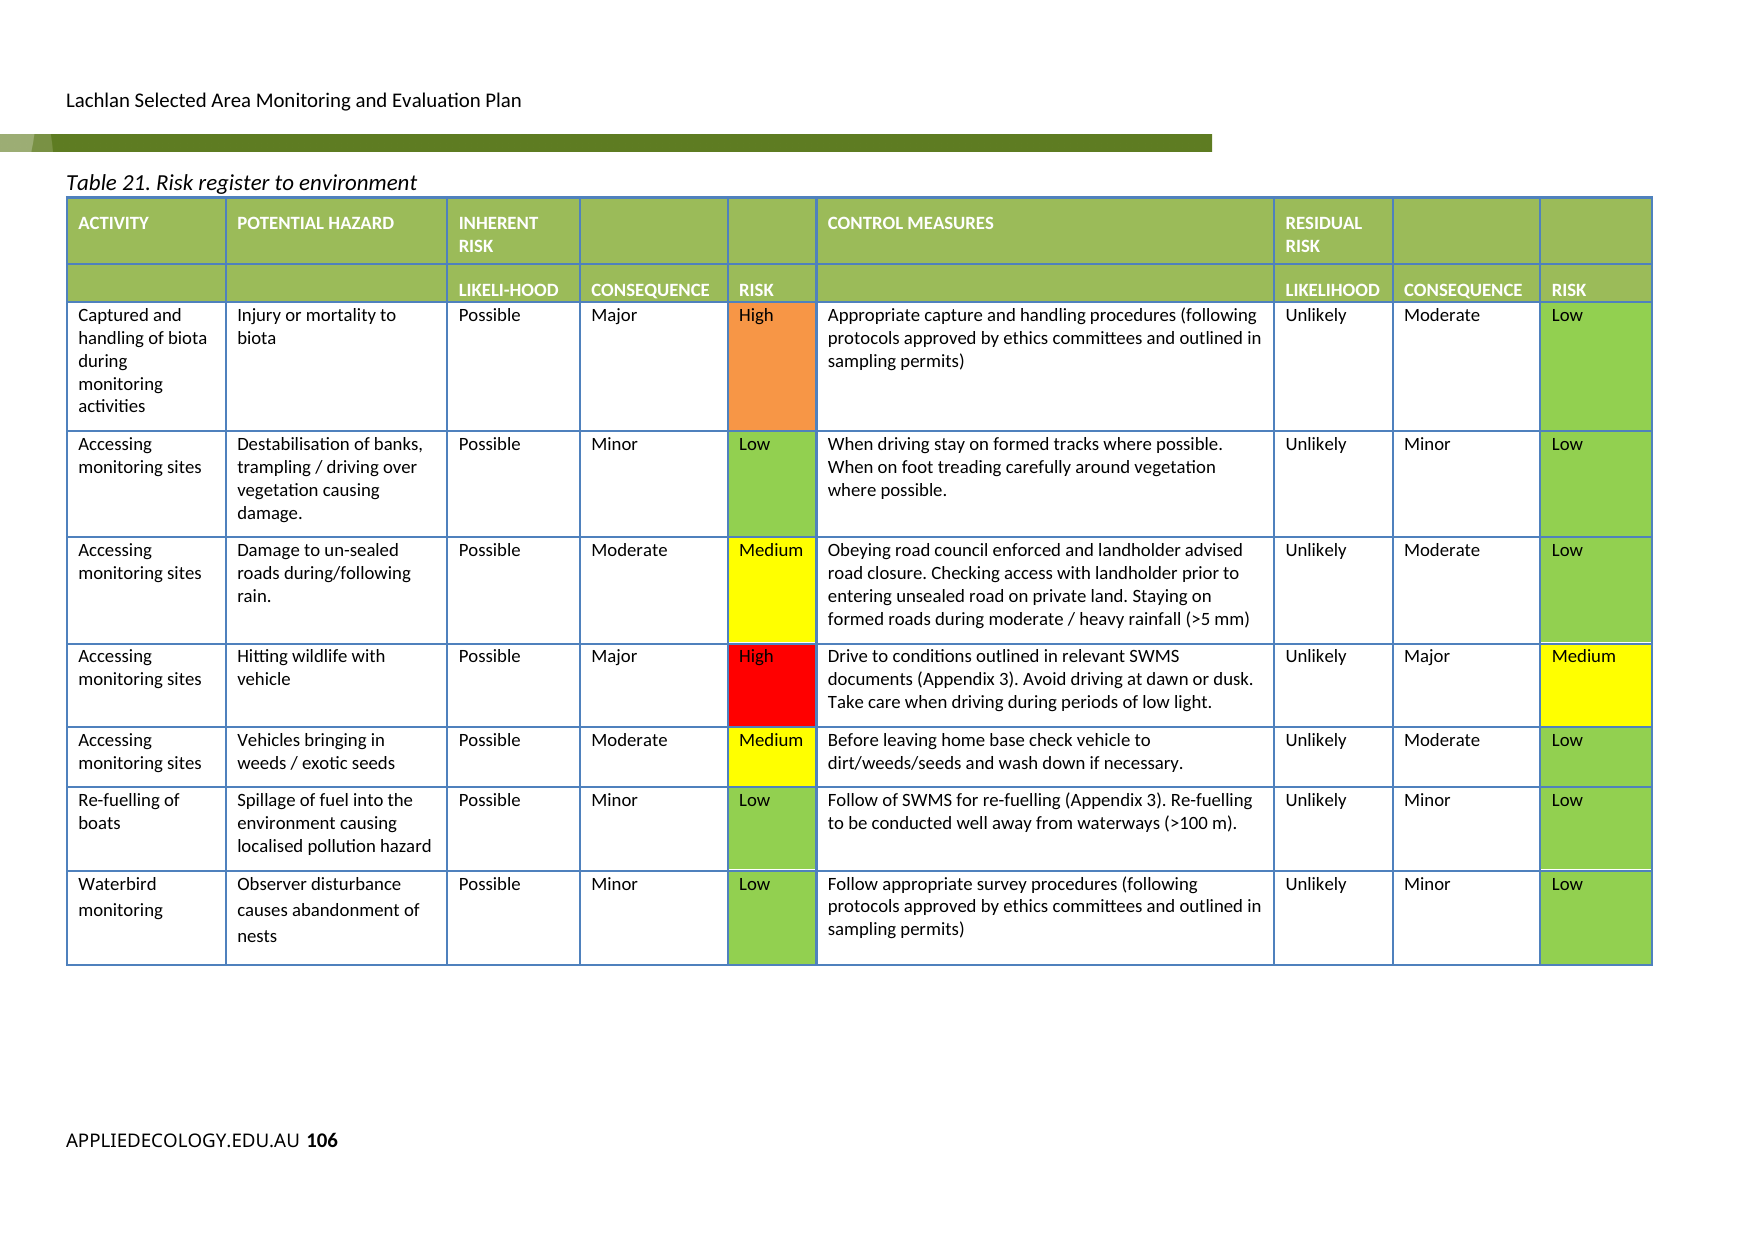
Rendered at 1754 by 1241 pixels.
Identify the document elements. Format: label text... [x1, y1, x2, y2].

text Table 21. Risk register to environment [66, 168, 1628, 196]
table_cell Minor [1394, 432, 1539, 536]
table_cell Medium [729, 728, 815, 786]
table_cell Low [1541, 728, 1651, 786]
table_cell Minor [581, 432, 727, 536]
table_cell Accessing monitoring sites [68, 645, 225, 726]
table_cell Unlikely [1275, 303, 1392, 430]
table_cell Low [1541, 538, 1651, 642]
table_cell Follow appropriate survey procedures (following protocols approved by ethics committees and outlined in sampling permits) [818, 872, 1273, 964]
table_cell Unlikely [1275, 872, 1392, 964]
table_cell Unlikely [1276, 539, 1391, 642]
table_header [729, 199, 815, 263]
table_cell Appropriate capture and handling procedures (following protocols approved by ethics committees and outlined in sampling permits) [818, 303, 1273, 430]
table_cell [68, 265, 225, 301]
table_cell Captured and handling of biota during monitoring activities [68, 303, 225, 430]
table_cell Waterbird monitoring [68, 872, 225, 964]
table_cell Possible [448, 432, 579, 536]
picture [0, 134, 1213, 152]
table_cell [227, 265, 446, 301]
table_cell Possible [448, 645, 579, 726]
table_cell Moderate [581, 728, 727, 786]
table_cell Possible [448, 538, 579, 642]
table_cell High [729, 645, 815, 726]
table_cell Low [1541, 788, 1651, 869]
table_cell Moderate [1394, 728, 1539, 786]
table_cell Follow of SWMS for re-fuelling (Appendix 3). Re-fuelling to be conducted well away from waterways (>100 m). [818, 788, 1273, 869]
table_cell Unlikely [1275, 645, 1392, 726]
table_cell High [729, 303, 815, 430]
table_cell Major [1394, 645, 1539, 726]
table_cell Possible [448, 728, 579, 786]
table_cell Low [729, 788, 815, 869]
table_cell LIKELI-HOOD [448, 265, 579, 301]
table_cell Observer disturbance causes abandonment of nests [227, 872, 446, 964]
table_cell CONSEQUENCE [581, 265, 727, 301]
table_cell Possible [448, 303, 579, 430]
table_header RESIDUAL RISK [1275, 199, 1392, 263]
table_cell Moderate [581, 538, 727, 642]
table_cell Obeying road council enforced and landholder advised road closure. Checking access with landholder prior to entering unsealed road on private land. Staying on formed roads during moderate / heavy rainfall (>5 mm) [818, 538, 1273, 642]
table_cell Medium [1541, 645, 1651, 726]
table_cell Destabilisation of banks, trampling / driving over vegetation causing damage. [227, 432, 446, 536]
table_header CONTROL MEASURES [818, 199, 1273, 263]
table_header POTENTIAL HAZARD [227, 199, 446, 263]
table_cell Hitting wildlife with vehicle [227, 645, 446, 726]
table_cell Moderate [1394, 538, 1539, 642]
table_cell Accessing monitoring sites [68, 728, 225, 786]
table_cell Accessing monitoring sites [68, 432, 225, 536]
table_cell When driving stay on formed tracks where possible. When on foot treading carefully around vegetation where possible. [818, 432, 1273, 536]
table_header [1394, 199, 1539, 263]
table_cell Re-fuelling of boats [68, 788, 225, 869]
table_cell Low [1541, 303, 1651, 430]
table_cell [818, 265, 1273, 301]
table_cell Major [581, 303, 727, 430]
table_cell Possible [448, 788, 579, 869]
table_cell Unlikely [1275, 788, 1392, 869]
table_cell Unlikely [1275, 432, 1392, 536]
table_cell Minor [1394, 788, 1539, 869]
table_cell Low [1541, 872, 1651, 964]
table_cell Low [729, 872, 815, 964]
table_cell LIKELIHOOD [1275, 265, 1392, 301]
table_cell Minor [1394, 872, 1539, 964]
table_cell RISK [1541, 265, 1651, 301]
table_header [1541, 199, 1651, 263]
table_cell Accessing monitoring sites [68, 538, 225, 642]
table_cell Minor [581, 788, 727, 869]
table_cell Low [1541, 432, 1651, 536]
table_cell Medium [729, 538, 815, 642]
table_header INHERENT RISK [448, 199, 579, 263]
table_cell CONSEQUENCE [1394, 265, 1539, 301]
table_cell RISK [729, 265, 815, 301]
table_cell Drive to conditions outlined in relevant SWMS documents (Appendix 3). Avoid driving at dawn or dusk. Take care when driving during periods of low light. [818, 645, 1273, 726]
table_header ACTIVITY [68, 199, 225, 263]
table_cell Major [581, 645, 727, 726]
table_cell Unlikely [1275, 728, 1392, 786]
table_cell Vehicles bringing in weeds / exotic seeds [227, 728, 446, 786]
table_cell Low [729, 432, 815, 536]
table_cell Minor [581, 872, 727, 964]
table_cell Spillage of fuel into the environment causing localised pollution hazard [227, 788, 446, 869]
table_cell Possible [448, 872, 579, 964]
table_cell Moderate [1394, 303, 1539, 430]
table_header [581, 199, 727, 263]
table_cell Before leaving home base check vehicle to dirt/weeds/seeds and wash down if necessary. [818, 728, 1273, 786]
table_cell Damage to un-sealed roads during/following rain. [227, 538, 446, 642]
table_cell Injury or mortality to biota [227, 303, 446, 430]
